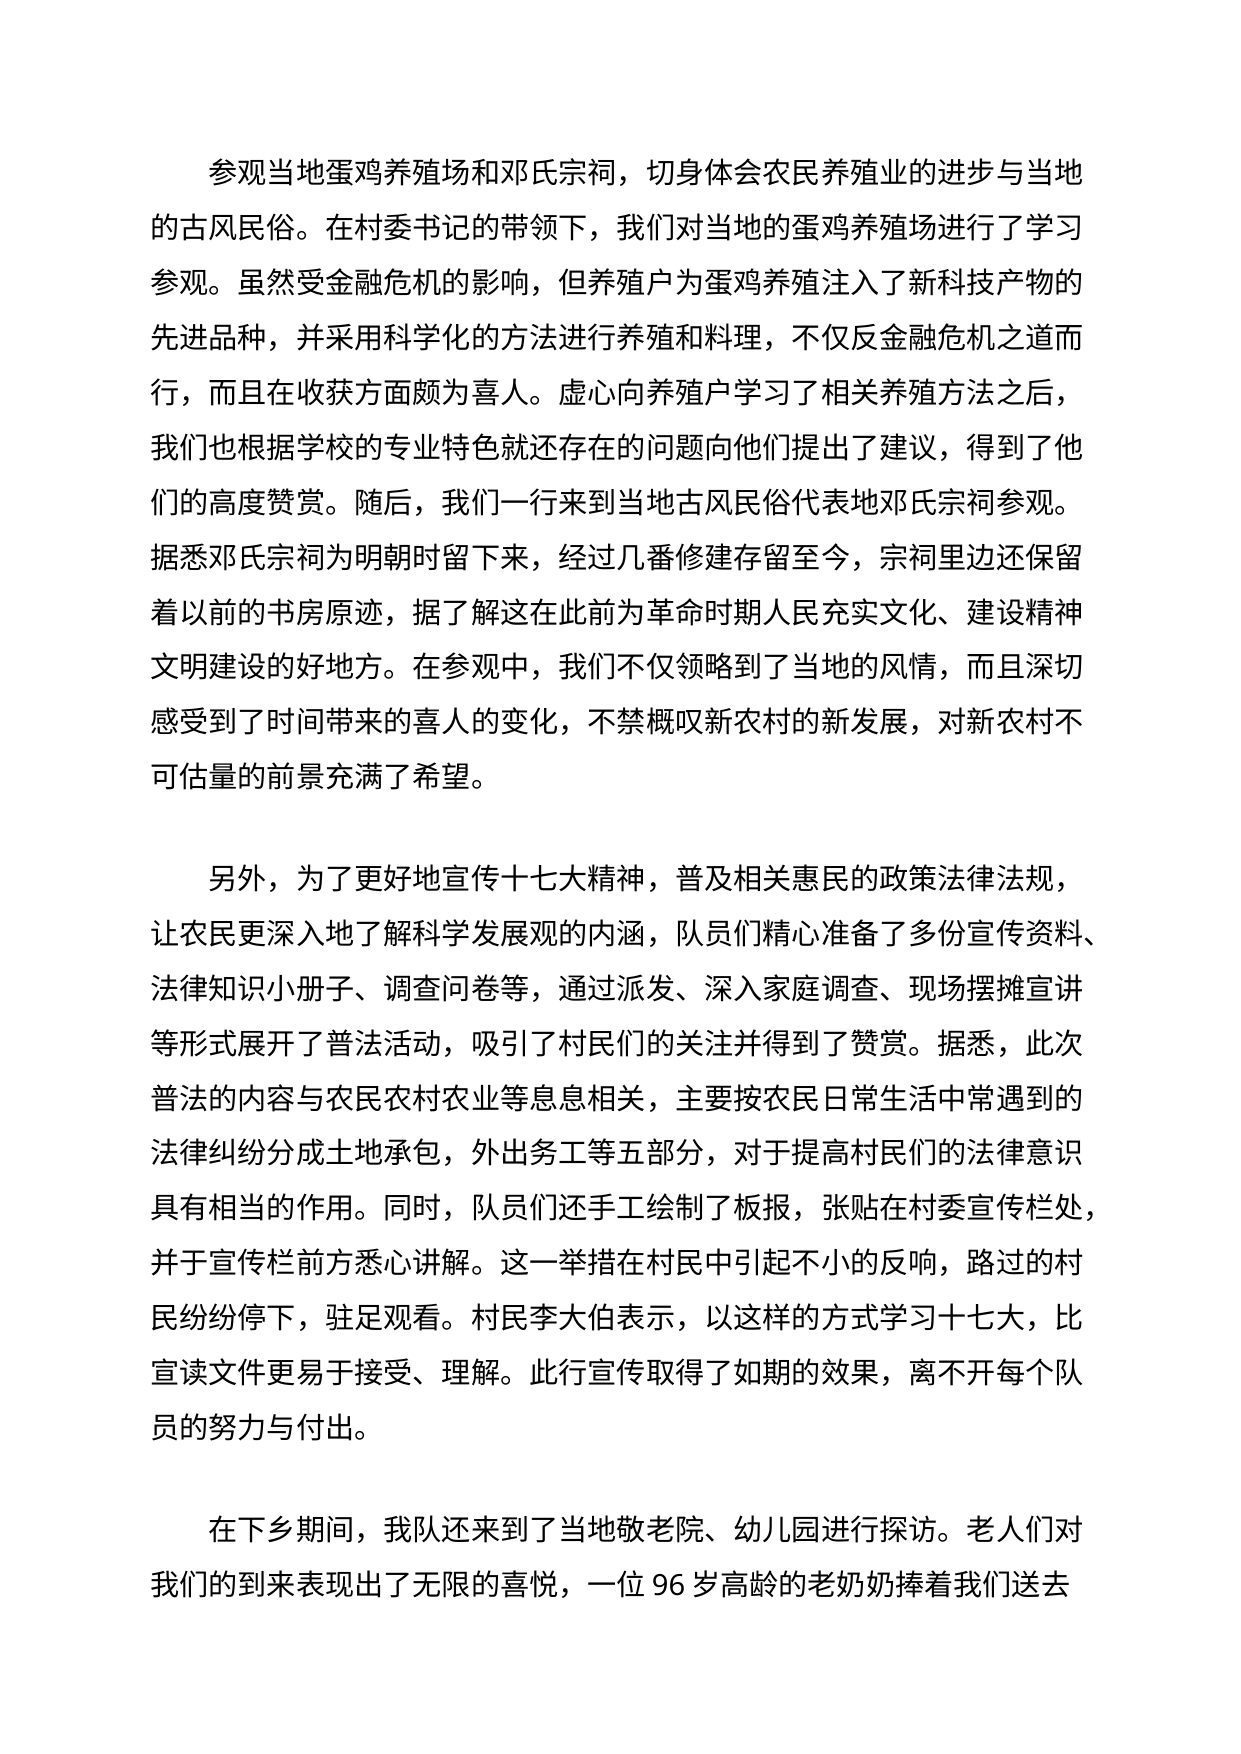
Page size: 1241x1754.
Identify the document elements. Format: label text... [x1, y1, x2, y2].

text 另外，为了更好地宣传十七大精神，普及相关惠民的政策法律法规，让农民更深入地了解科学发展观的内涵，队员们精心准备了多份宣传资料、法律知识小册子、调查问卷等，通过派发、深入家庭调查、现场摆摊宣讲等形式展开了普法活动，吸引了村民们的关注并得到了赞赏。据悉，此次普法的内容与农民农村农业等息息相关，主要按农民日常生活中常遇到的法律纠纷分成土地承包，外出务工等五部分，对于提高村民们的法律意识具有相当的作用。同时，队员们还手工绘制了板报，张贴在村委宣传栏处，并于宣传栏前方悉心讲解。这一举措在村民中引起不小的反响，路过的村民纷纷停下，驻足观看。村民李大伯表示，以这样的方式学习十七大，比宣读文件更易于接受、理解。此行宣传取得了如期的效果，离不开每个队员的努力与付出。 [150, 856, 1090, 1447]
text 参观当地蛋鸡养殖场和邓氏宗祠，切身体会农民养殖业的进步与当地的古风民俗。在村委书记的带领下，我们对当地的蛋鸡养殖场进行了学习参观。虽然受金融危机的影响，但养殖户为蛋鸡养殖注入了新科技产物的先进品种，并采用科学化的方法进行养殖和料理，不仅反金融危机之道而行，而且在收获方面颇为喜人。虚心向养殖户学习了相关养殖方法之后，我们也根据学校的专业特色就还存在的问题向他们提出了建议，得到了他们的高度赞赏。随后，我们一行来到当地古风民俗代表地邓氏宗祠参观。据悉邓氏宗祠为明朝时留下来，经过几番修建存留至今，宗祠里边还保留着以前的书房原迹，据了解这在此前为革命时期人民充实文化、建设精神文明建设的好地方。在参观中，我们不仅领略到了当地的风情，而且深切感受到了时间带来的喜人的变化，不禁概叹新农村的新发展，对新农村不可估量的前景充满了希望。 [150, 150, 1090, 796]
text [150, 1506, 1090, 1604]
